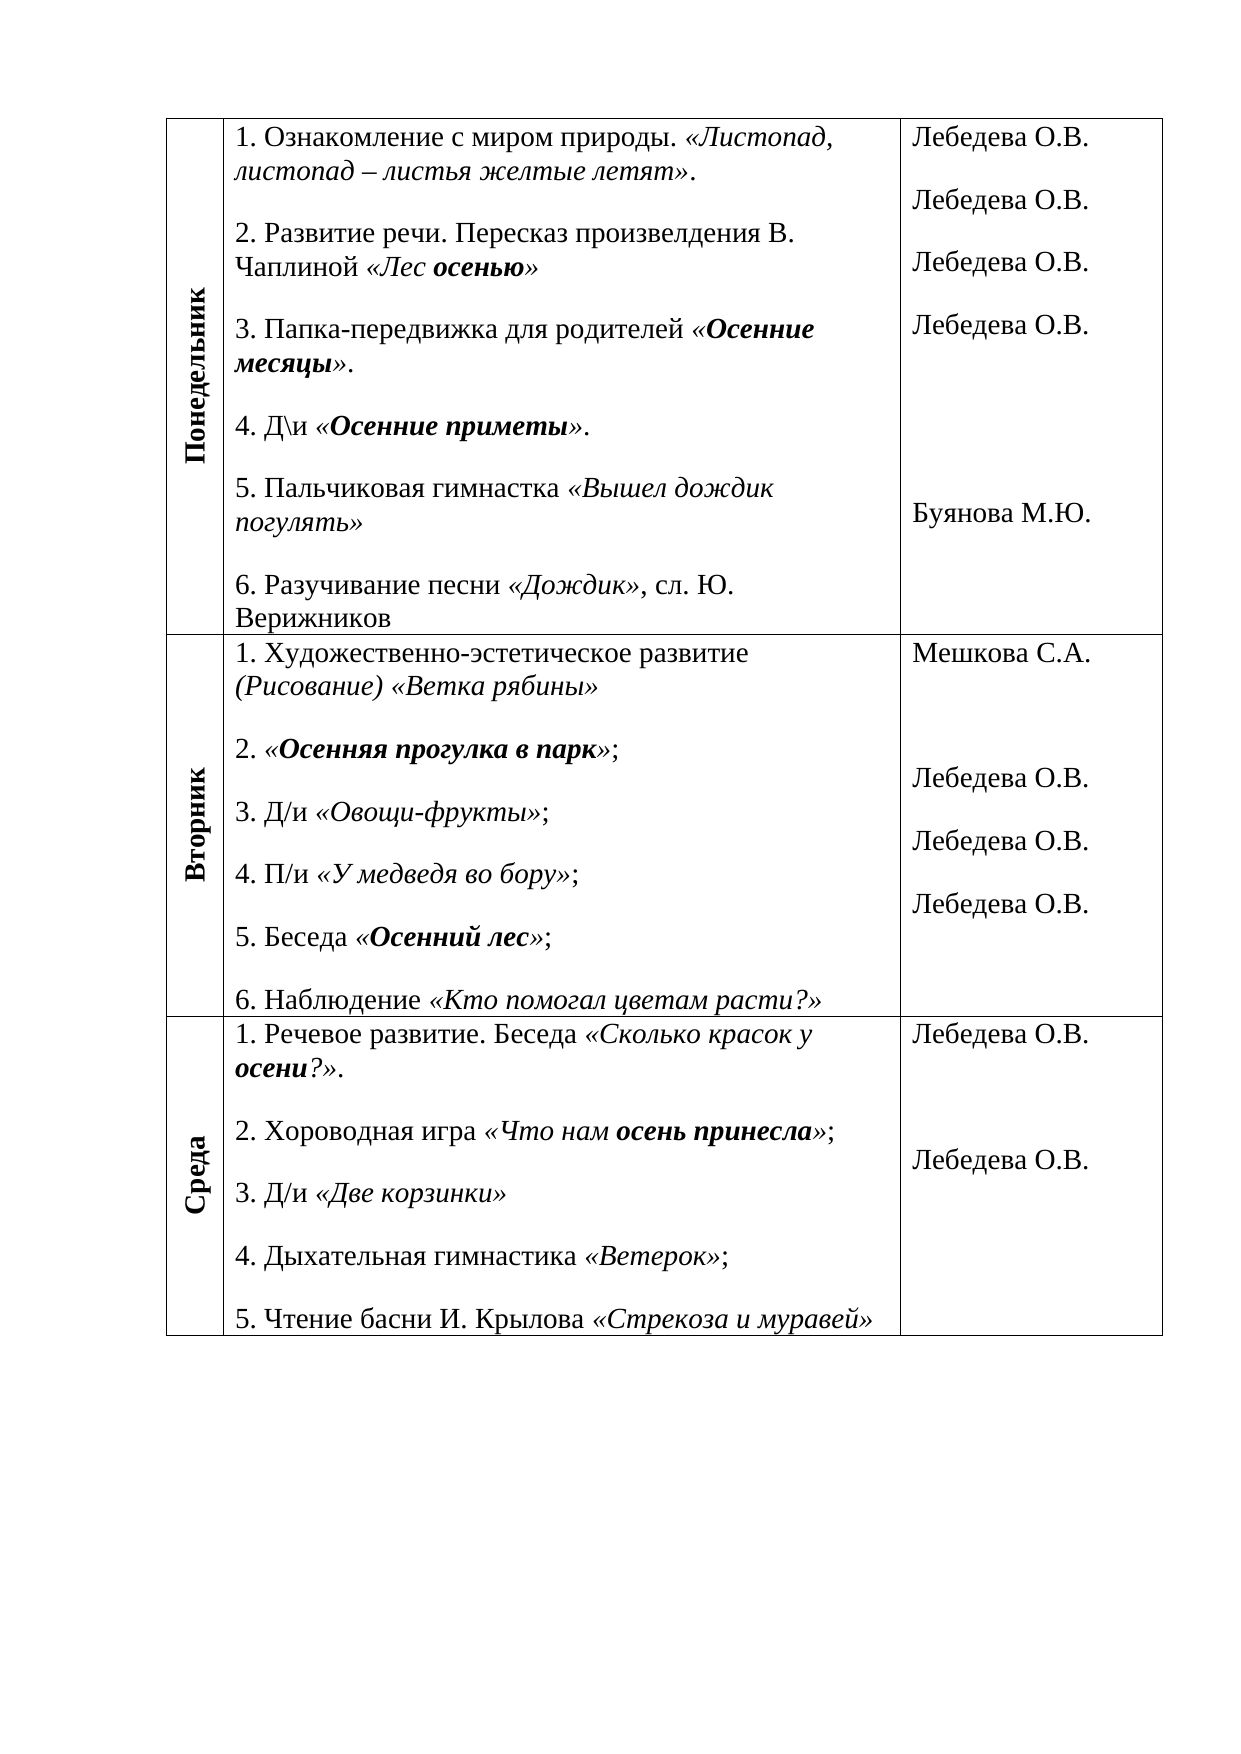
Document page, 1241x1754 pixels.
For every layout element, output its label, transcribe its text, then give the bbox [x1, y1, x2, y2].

table_cell Лебедева О.В. Лебедева О.В. Лебедева О.В. Лебедева О.В. Буянова М.Ю. [901, 119, 1162, 634]
table_cell Среда [167, 1017, 223, 1334]
table_cell Вторник [167, 635, 223, 1016]
table_cell Понедельник [167, 119, 223, 634]
table_cell Мешкова С.А. Лебедева О.В. Лебедева О.В. Лебедева О.В. [901, 635, 1162, 1016]
table_cell 1. Речевое развитие. Беседа «Сколько красок у осени?». 2. Хороводная игра «Что нам осень принесла»; 3. Д/и «Две корзинки» 4. Дыхательная гимнастика «Ветерок»; 5. Чтение басни И. Крылова «Стрекоза и муравей» [224, 1017, 900, 1334]
table_cell 1. Ознакомление с миром природы. «Листопад, листопад – листья желтые летят». 2. Развитие речи. Пересказ произвелдения В. Чаплиной «Лес осенью» 3. Папка-передвижка для родителей «Осенние месяцы». 4. Д\и «Осенние приметы». 5. Пальчиковая гимнастка «Вышел дождик погулять» 6. Разучивание песни «Дождик», сл. Ю. Верижников [224, 119, 900, 634]
table_cell Лебедева О.В. Лебедева О.В. [901, 1017, 1162, 1334]
table_cell 1. Художественно-эстетическое развитие (Рисование) «Ветка рябины» 2. «Осенняя прогулка в парк»; 3. Д/и «Овощи-фрукты»; 4. П/и «У медведя во бору»; 5. Беседа «Осенний лес»; 6. Наблюдение «Кто помогал цветам расти?» [224, 635, 900, 1016]
